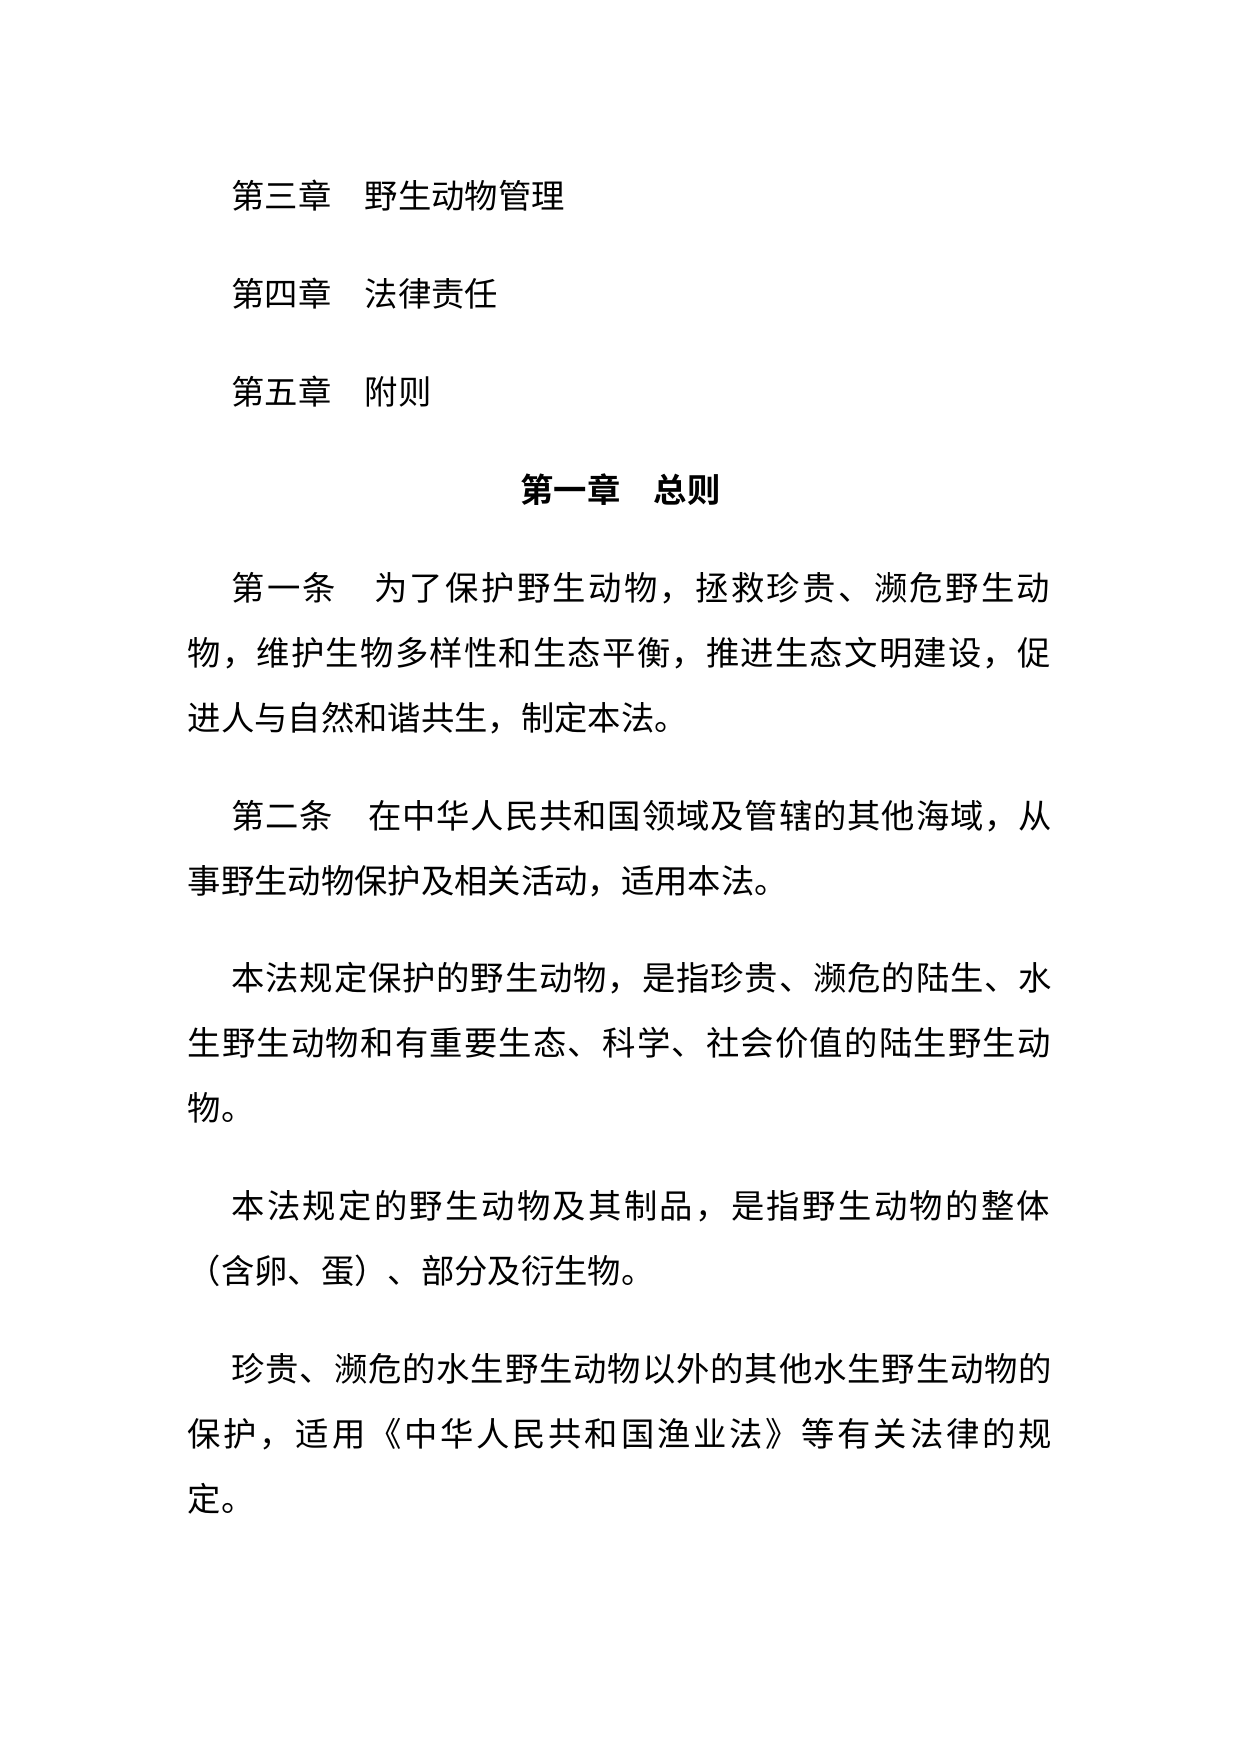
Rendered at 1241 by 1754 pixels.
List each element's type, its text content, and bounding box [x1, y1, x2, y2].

text 第一条 为了保护野生动物，拯救珍贵、濒危野生动物，维护生物多样性和生态平衡，推进生态文明建设，促进人与自然和谐共生，制定本法。 [187, 553, 1053, 748]
text 本法规定的野生动物及其制品，是指野生动物的整体（含卵、蛋）、部分及衍生物。 [187, 1172, 1053, 1302]
text 第五章 附则 [187, 358, 1053, 423]
text 本法规定保护的野生动物，是指珍贵、濒危的陆生、水生野生动物和有重要生态、科学、社会价值的陆生野生动物。 [187, 944, 1053, 1139]
text 第一章 总则 [187, 455, 1053, 520]
text 第三章 野生动物管理 [187, 162, 1053, 227]
text 第二条 在中华人民共和国领域及管辖的其他海域，从事野生动物保护及相关活动，适用本法。 [187, 781, 1053, 911]
text 第四章 法律责任 [187, 260, 1053, 325]
text 珍贵、濒危的水生野生动物以外的其他水生野生动物的保护，适用《中华人民共和国渔业法》等有关法律的规定。 [187, 1334, 1053, 1529]
